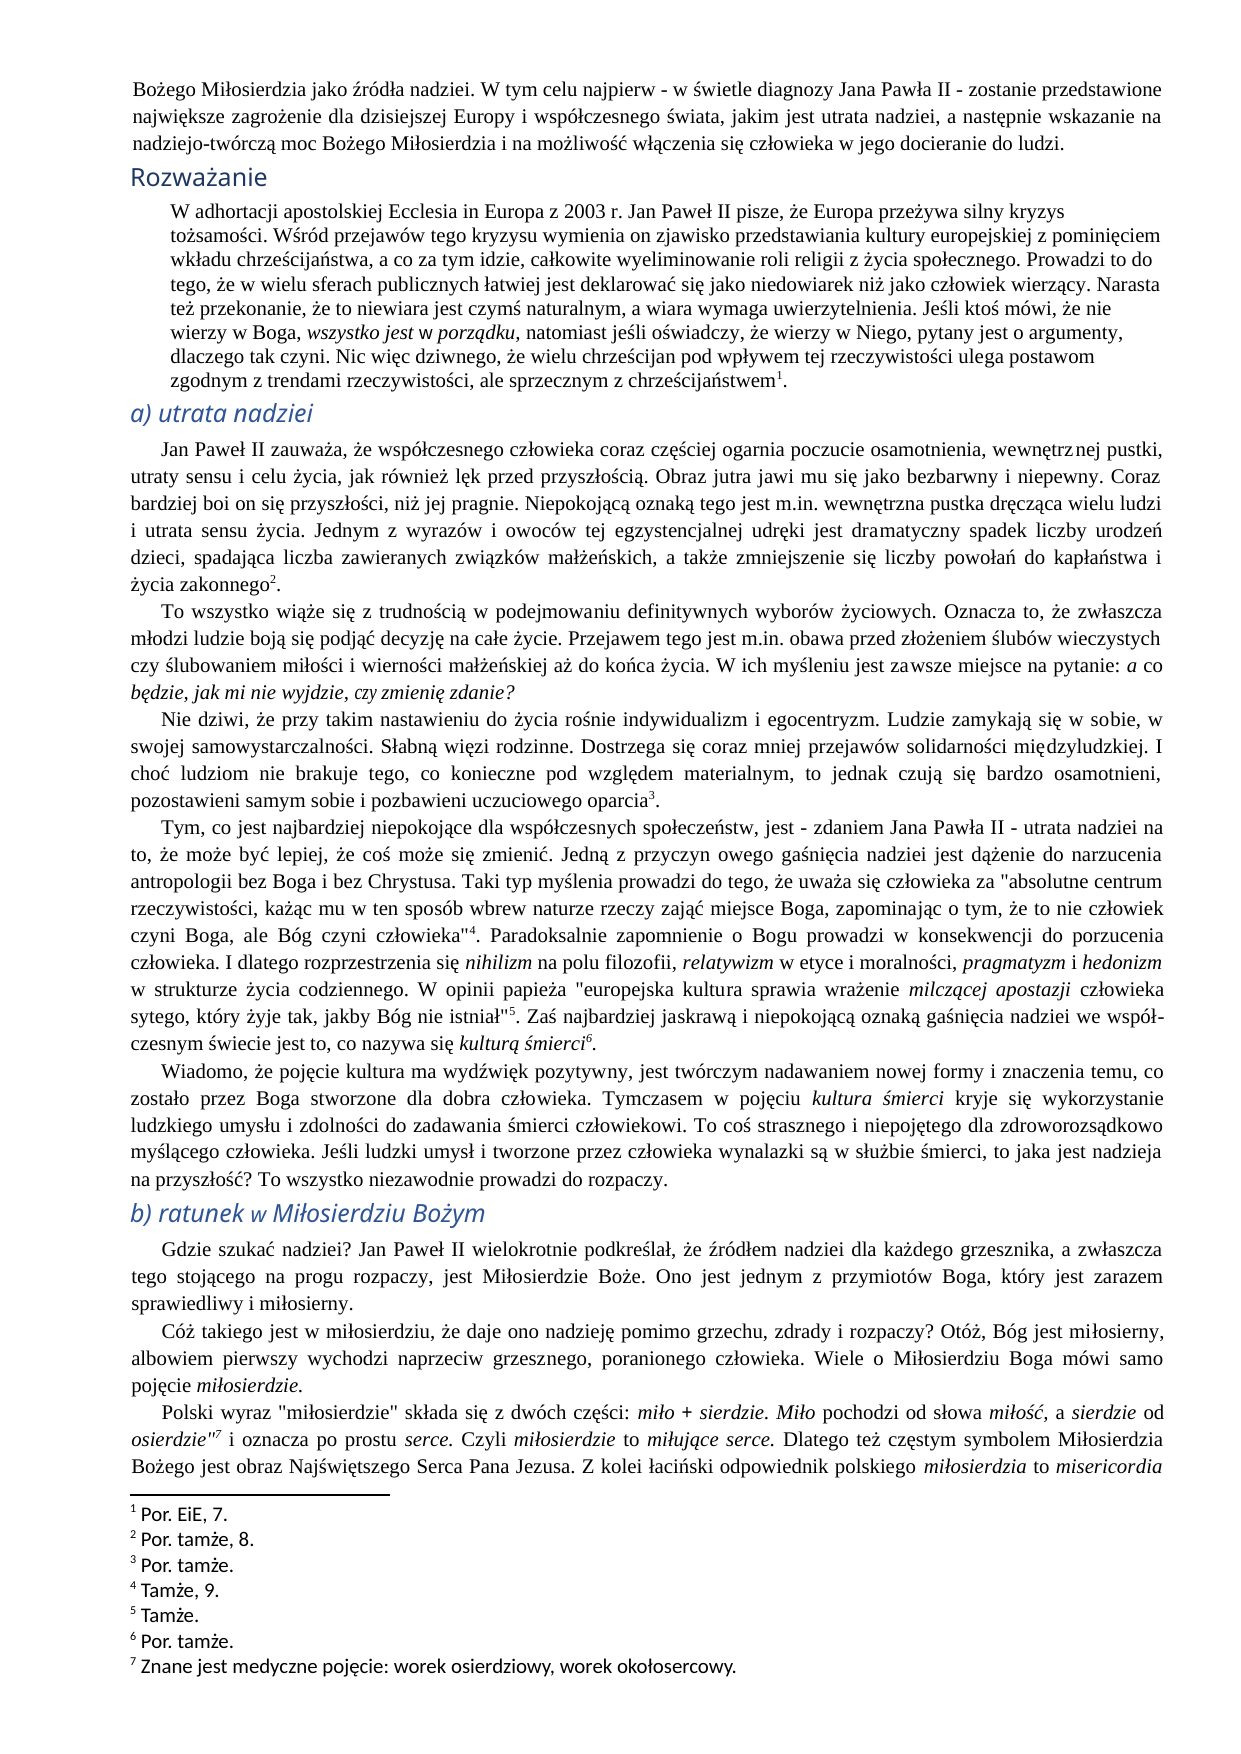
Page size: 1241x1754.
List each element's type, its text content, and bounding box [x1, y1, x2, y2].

subtitle a) utrata nadziei [130, 396, 1165, 430]
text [131, 1398, 1164, 1479]
text Tym, co jest najbardziej niepokojące dla współczesnych społeczeństw, jest - zdaniem Jana Pawła II - utrata nadziei na to, że może być lepiej, że coś może się zmienić. Jedną z przyczyn owego gaśnięcia nadziei jest dążenie do narzucenia antropologii bez Boga i bez Chrystusa. Taki typ myślenia prowadzi do tego, że uważa się człowieka za "absolutne centrum rzeczywistości, każąc mu w ten sposób wbrew naturze rzeczy zająć miejsce Boga, zapominając o tym, że to nie człowiek czyni Boga, ale Bóg czyni człowieka". Paradoksalnie zapomnienie o Bogu prowadzi w konsekwencji do porzucenia człowieka. I dlatego rozprzestrzenia się nihilizm na polu filozofii, relatywizm w etyce i moralności, pragmatyzm i hedonizm w strukturze życia codziennego. W opinii papieża "europejska kultura sprawia wrażenie milczącej apostazji człowieka sytego, który żyje tak, jakby Bóg nie istniał". Zaś najbardziej jaskrawą i niepokojącą oznaką gaśnięcia nadziei we współczesnym świecie jest to, co nazywa się kulturą śmierci. [130, 813, 1164, 1056]
text W adhortacji apostolskiej Ecclesia in Europa z 2003 r. Jan Paweł II pisze, że Europa przeżywa silny kryzys tożsamości. Wśród przejawów tego kryzysu wymienia on zjawisko przedstawiania kultury europejskiej z pominięciem wkładu chrześcijaństwa, a co za tym idzie, całkowite wyeliminowanie roli religii z życia społecznego. Prowadzi to do tego, że w wielu sferach publicznych łatwiej jest deklarować się jako niedowiarek niż jako człowiek wierzący. Narasta też przekonanie, że to niewiara jest czymś naturalnym, a wiara wymaga uwierzytelnienia. Jeśli ktoś mówi, że nie wierzy w Boga, wszystko jest w porządku, natomiast jeśli oświadczy, że wierzy w Niego, pytany jest o argumenty, dlaczego tak czyni. Nic więc dziwnego, że wielu chrześcijan pod wpływem tej rzeczywistości ulega postawom zgodnym z trendami rzeczywistości, ale sprzecznym z chrześcijaństwem. [170, 199, 1165, 392]
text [132, 75, 1163, 156]
text Cóż takiego jest w miłosierdziu, że daje ono nadzieję pomimo grzechu, zdrady i rozpaczy? Otóż, Bóg jest miłosierny, albowiem pierwszy wychodzi naprzeciw grzesznego, poranionego człowieka. Wiele o Miłosierdziu Boga mówi samo pojęcie miłosierdzie. [131, 1316, 1164, 1397]
subtitle b) ratunek w Miłosierdziu Bożym [130, 1196, 1165, 1229]
text Jan Paweł II zauważa, że współczesnego człowieka coraz częściej ogarnia poczucie osamotnienia, wewnętrznej pustki, utraty sensu i celu życia, jak również lęk przed przyszłością. Obraz jutra jawi mu się jako bezbarwny i niepewny. Coraz bardziej boi on się przyszłości, niż jej pragnie. Niepokojącą oznaką tego jest m.in. wewnętrzna pustka dręcząca wielu ludzi i utrata sensu życia. Jednym z wyrazów i owoców tej egzystencjalnej udręki jest dramatyczny spadek liczby urodzeń dzieci, spadająca liczba zawieranych związków małżeńskich, a także zmniejszenie się liczby powołań do kapłaństwa i życia zakonnego. [130, 435, 1163, 597]
text Wiadomo, że pojęcie kultura ma wydźwięk pozytywny, jest twórczym nadawaniem nowej formy i znaczenia temu, co zostało przez Boga stworzone dla dobra człowieka. Tymczasem w pojęciu kultura śmierci kryje się wykorzystanie ludzkiego umysłu i zdolności do zadawania śmierci człowiekowi. To coś strasznego i niepojętego dla zdroworozsądkowo myślącego człowieka. Jeśli ludzki umysł i tworzone przez człowieka wynalazki są w służbie śmierci, to jaka jest nadzieja na przyszłość? To wszystko niezawodnie prowadzi do rozpaczy. [130, 1056, 1164, 1191]
text Nie dziwi, że przy takim nastawieniu do życia rośnie indywidualizm i egocentryzm. Ludzie zamykają się w sobie, w swojej samowystarczalności. Słabną więzi rodzinne. Dostrzega się coraz mniej przejawów solidarności międzyludzkiej. I choć ludziom nie brakuje tego, co konieczne pod względem materialnym, to jednak czują się bardzo osamotnieni, pozostawieni samym sobie i pozbawieni uczuciowego oparcia. [130, 705, 1163, 813]
text Gdzie szukać nadziei? Jan Paweł II wielokrotnie podkreślał, że źródłem nadziei dla każdego grzesznika, a zwłaszcza tego stojącego na progu rozpaczy, jest Miłosierdzie Boże. Ono jest jednym z przymiotów Boga, który jest zarazem sprawiedliwy i miłosierny. [131, 1235, 1164, 1316]
text To wszystko wiąże się z trudnością w podejmowaniu definitywnych wyborów życiowych. Oznacza to, że zwłaszcza młodzi ludzie boją się podjąć decyzję na całe życie. Przejawem tego jest m.in. obawa przed złożeniem ślubów wieczystych czy ślubowaniem miłości i wierności małżeńskiej aż do końca życia. W ich myśleniu jest zawsze miejsce na pytanie: a co będzie, jak mi nie wyjdzie, czy zmienię zdanie? [130, 597, 1163, 705]
subtitle Rozważanie [130, 160, 1165, 194]
